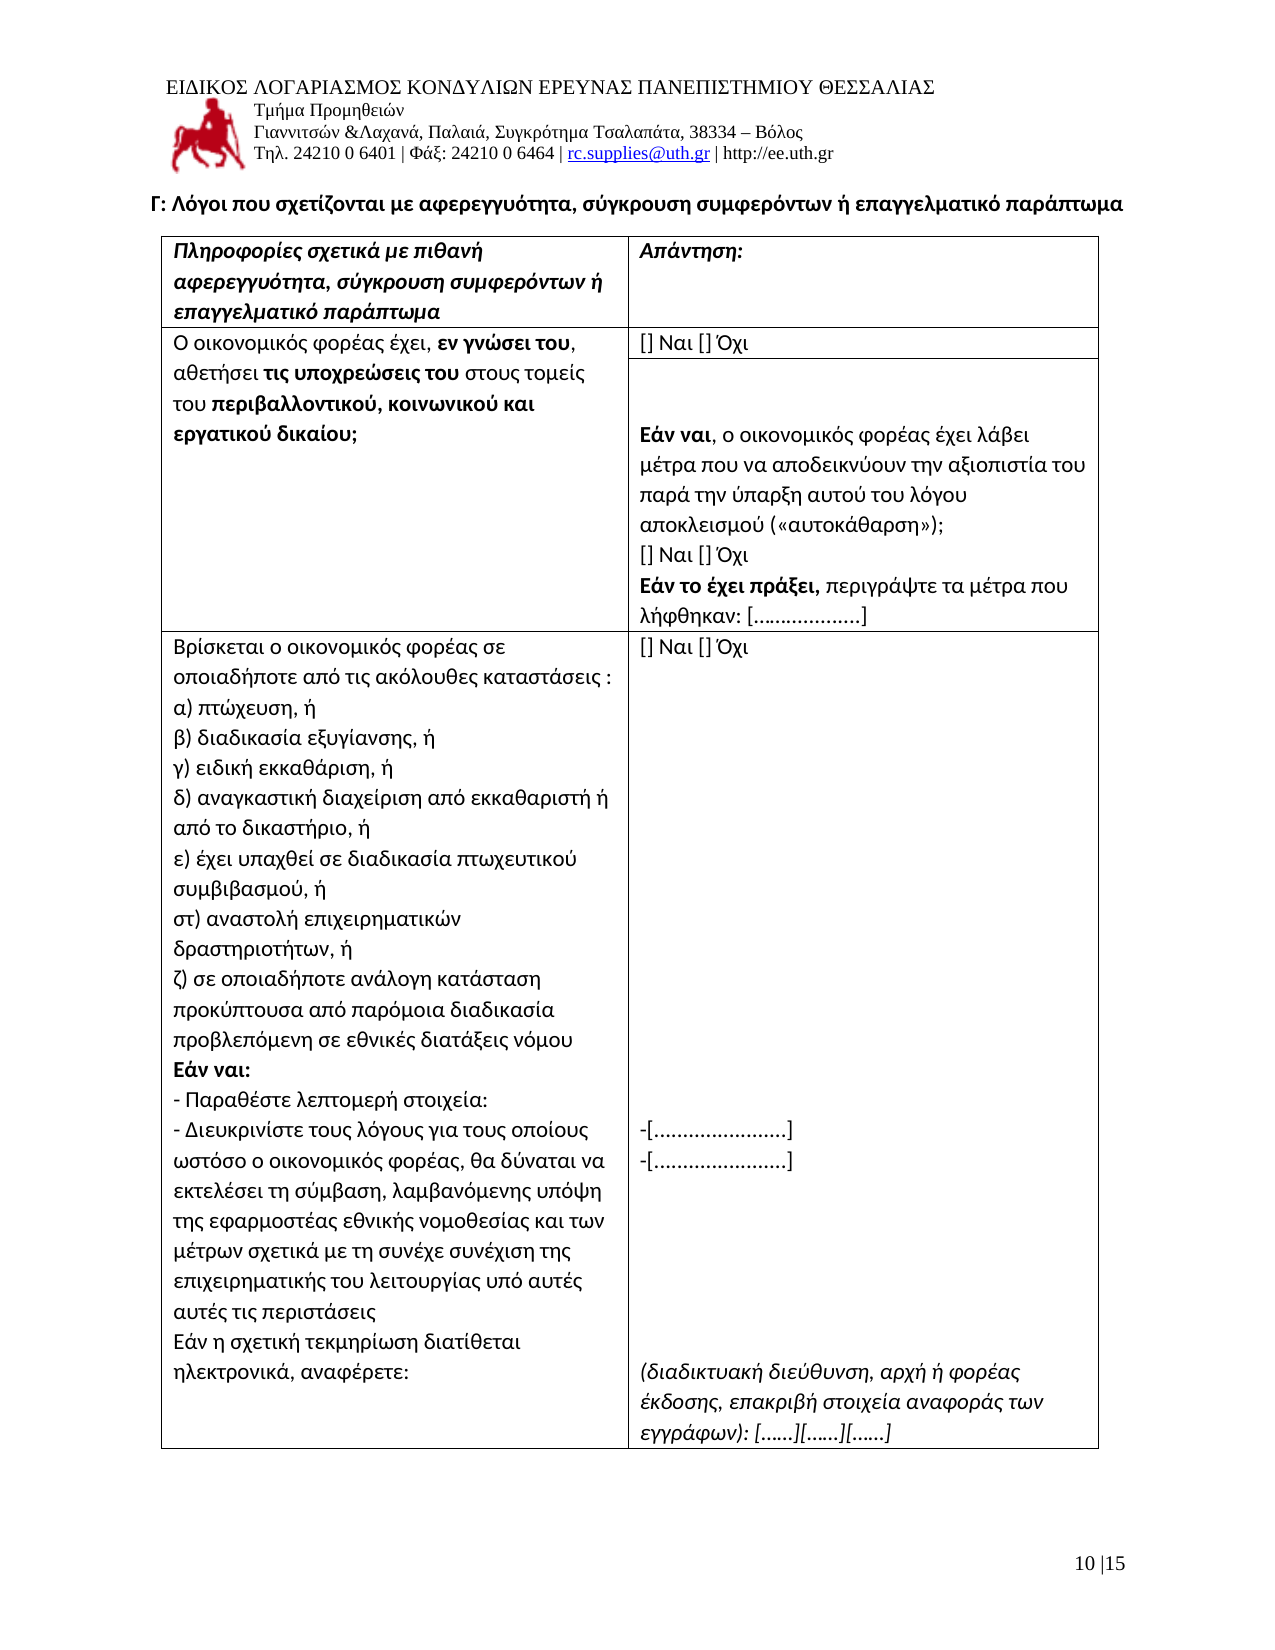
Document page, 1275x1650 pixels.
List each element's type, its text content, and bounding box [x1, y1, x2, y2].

table_cell Εάν ναι, ο οικονομικός φορέας έχει λάβει μέτρα που να αποδεικνύουν την αξιοπιστία του παρά την ύπαρξη αυτού του λόγου αποκλεισμού («αυτοκάθαρση»); [] Ναι [] Όχι Εάν το έχει πράξει, περιγράψτε τα μέτρα που λήφθηκαν: […….............] [629, 359, 1098, 631]
table_header Απάντηση: [629, 237, 1098, 327]
table_cell [] Ναι [] Όχι -[.......................] -[.......................] (διαδικτυακή διεύθυνση, αρχή ή φορέας έκδοσης, επακριβή στοιχεία αναφοράς των εγγράφων): [……][……][……] [629, 632, 1098, 1448]
table_cell Βρίσκεται ο οικονομικός φορέας σε οποιαδήποτε από τις ακόλουθες καταστάσεις : α) πτώχευση, ή β) διαδικασία εξυγίανσης, ή γ) ειδική εκκαθάριση, ή δ) αναγκαστική διαχείριση από εκκαθαριστή ή από το δικαστήριο, ή ε) έχει υπαχθεί σε διαδικασία πτωχευτικού συμβιβασμού, ή στ) αναστολή επιχειρηματικών δραστηριοτήτων, ή ζ) σε οποιαδήποτε ανάλογη κατάσταση προκύπτουσα από παρόμοια διαδικασία προβλεπόμενη σε εθνικές διατάξεις νόμου Εάν ναι: - Παραθέστε λεπτομερή στοιχεία: - Διευκρινίστε τους λόγους για τους οποίους ωστόσο ο οικονομικός φορέας, θα δύναται να εκτελέσει τη σύμβαση, λαμβανόμενης υπόψη της εφαρμοστέας εθνικής νομοθεσίας και των μέτρων σχετικά με τη συνέχε συνέχιση της επιχειρηματικής του λειτουργίας υπό αυτές αυτές τις περιστάσεις Εάν η σχετική τεκμηρίωση διατίθεται ηλεκτρονικά, αναφέρετε: [162, 632, 628, 1448]
table_header Πληροφορίες σχετικά με πιθανή αφερεγγυότητα, σύγκρουση συμφερόντων ή επαγγελματικό παράπτωμα [162, 237, 628, 327]
table_cell [] Ναι [] Όχι [629, 328, 1098, 358]
text Γ: Λόγοι που σχετίζονται με αφερεγγυότητα, σύγκρουση συμφερόντων ή επαγγελματικό παράπτωμα [150, 189, 1125, 217]
table_cell Ο οικονομικός φορέας έχει, εν γνώσει του, αθετήσει τις υποχρεώσεις του στους τομείς του περιβαλλοντικού, κοινωνικού και εργατικού δικαίου; [162, 328, 628, 631]
